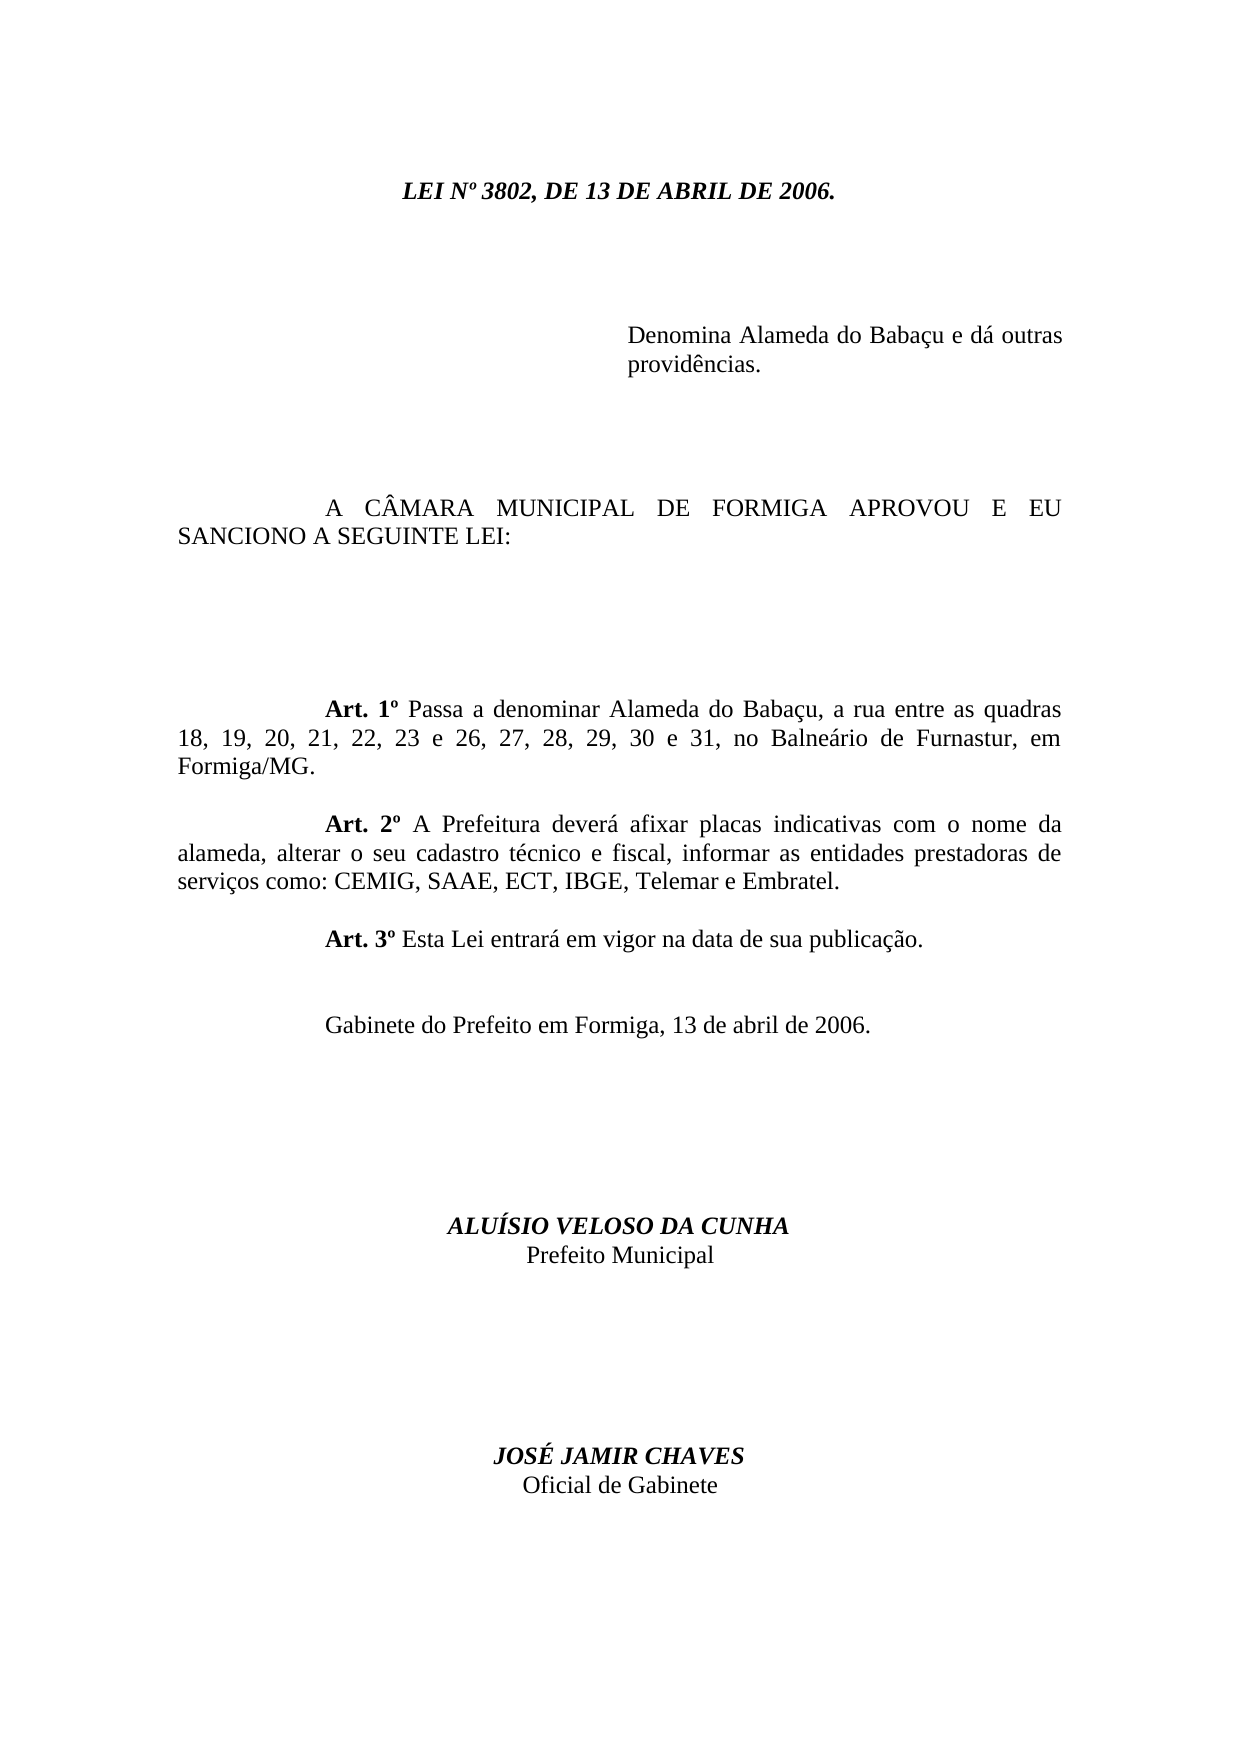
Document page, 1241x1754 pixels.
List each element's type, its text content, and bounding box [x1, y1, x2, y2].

text Gabinete do Prefeito em Formiga, 13 de abril de 2006. [177, 1010, 1063, 1039]
text Art. 2º A Prefeitura deverá afixar placas indicativas com o nome da alameda, alterar o seu cadastro técnico e fiscal, informar as entidades prestadoras de serviços como: CEMIG, SAAE, ECT, IBGE, Telemar e Embratel. [177, 809, 1063, 895]
text LEI Nº 3802, DE 13 DE ABRIL DE 2006. [177, 176, 1063, 205]
text ALUÍSIO VELOSO DA CUNHA [177, 1211, 1063, 1240]
text A CÂMARA MUNICIPAL DE FORMIGA APROVOU E EU SANCIONO A SEGUINTE LEI: [177, 493, 1063, 550]
text Prefeito Municipal [177, 1240, 1063, 1269]
text JOSÉ JAMIR CHAVES [177, 1441, 1063, 1470]
text Art. 3º Esta Lei entrará em vigor na data de sua publicação. [177, 924, 1063, 953]
text Art. 1º Passa a denominar Alameda do Babaçu, a rua entre as quadras 18, 19, 20, 21, 22, 23 e 26, 27, 28, 29, 30 e 31, no Balneário de Furnastur, em Formiga/MG. [177, 694, 1063, 780]
text Oficial de Gabinete [177, 1470, 1063, 1499]
text Denomina Alameda do Babaçu e dá outras providências. [627, 320, 1063, 378]
